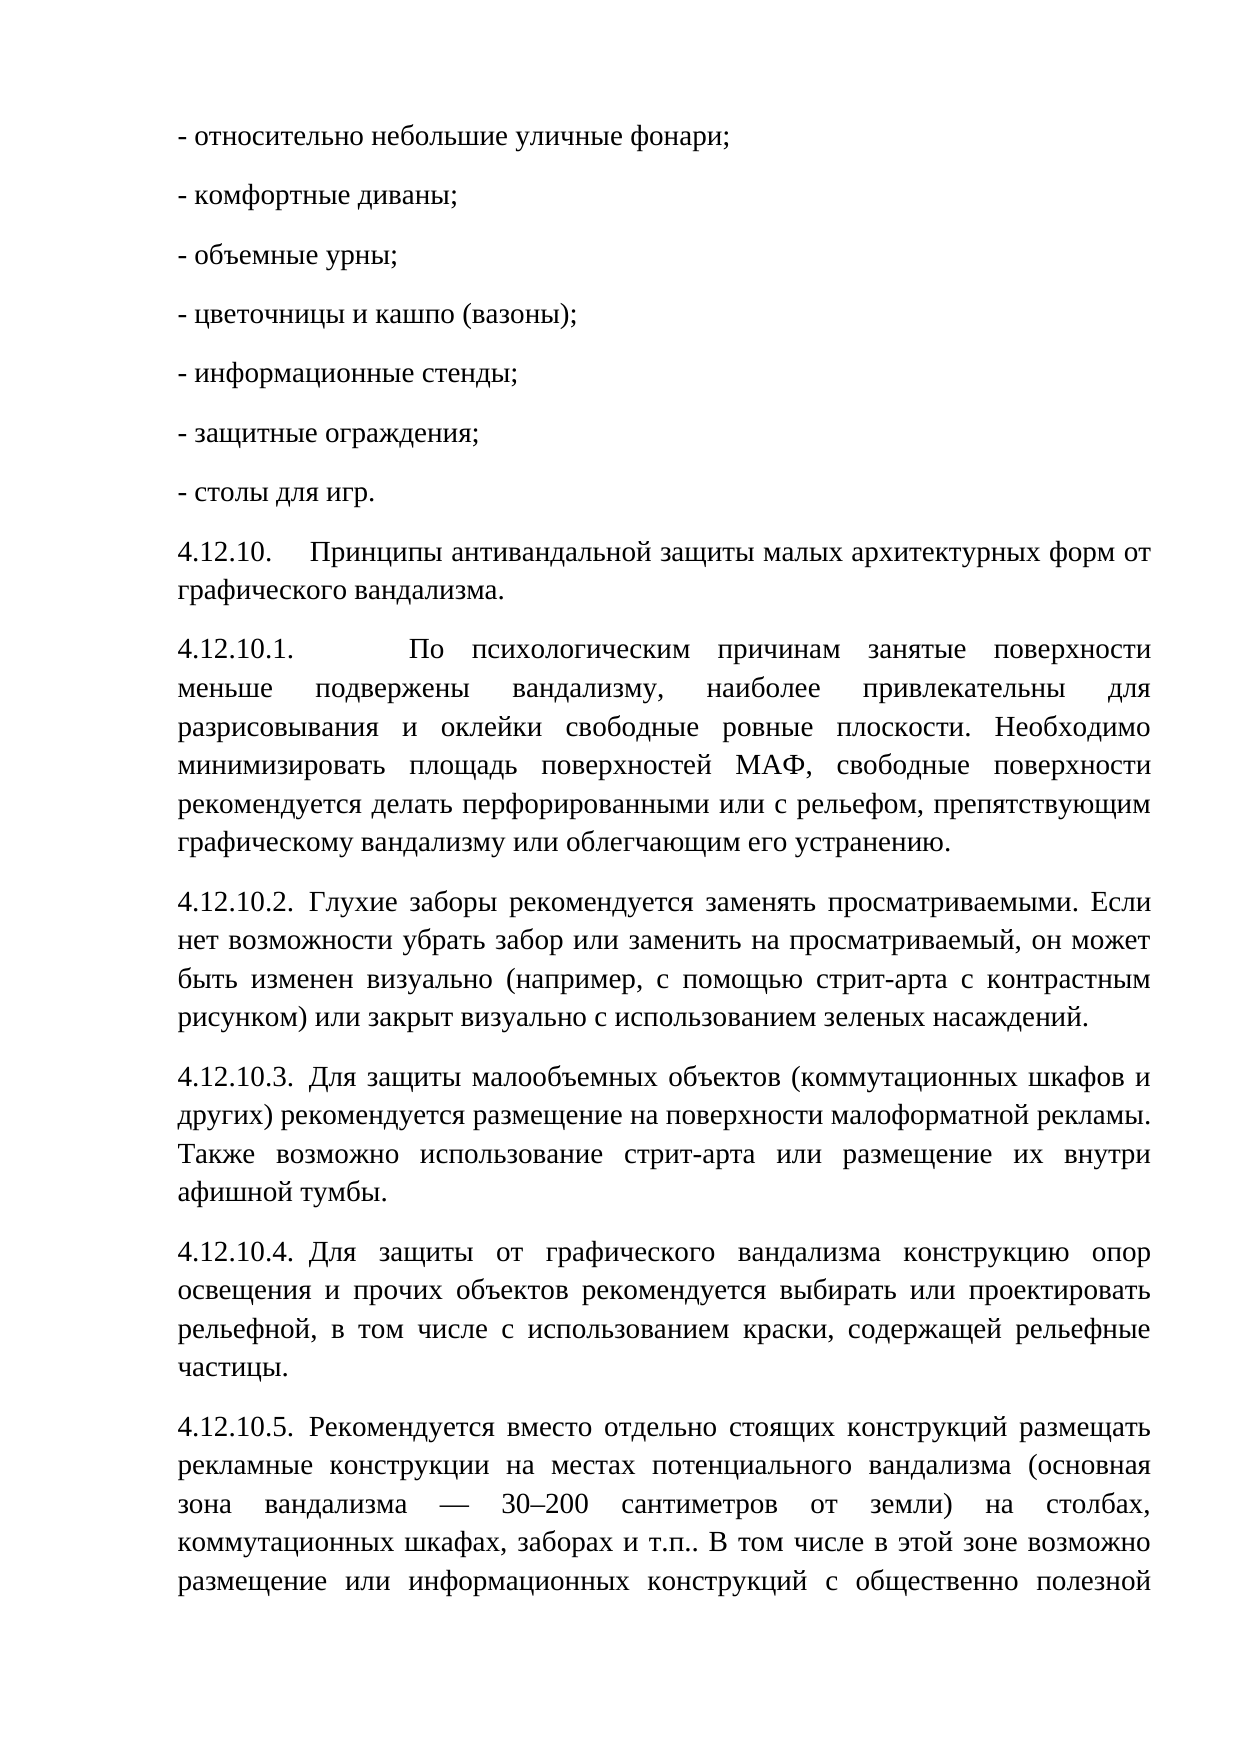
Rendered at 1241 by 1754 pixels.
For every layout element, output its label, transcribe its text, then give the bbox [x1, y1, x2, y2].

text - объемные урны; [177, 237, 1152, 270]
text - защитные ограждения; [177, 415, 1152, 448]
text - столы для игр. [177, 474, 1152, 508]
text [177, 1409, 1152, 1596]
text - относительно небольшие уличные фонари; [177, 118, 1152, 152]
text 4.12.10.2. Глухие заборы рекомендуется заменять просматриваемыми. Если нет возможности убрать забор или заменить на просматриваемый, он может быть изменен визуально (например, с помощью стрит-арта с контрастным рисунком) или закрыт визуально с использованием зеленых насаждений. [177, 884, 1152, 1033]
text - комфортные диваны; [177, 177, 1152, 211]
text - цветочницы и кашпо (вазоны); [177, 296, 1152, 330]
text 4.12.10.1. По психологическим причинам занятые поверхности меньше подвержены вандализму, наиболее привлекательны для разрисовывания и оклейки свободные ровные плоскости. Необходимо минимизировать площадь поверхностей МАФ, свободные поверхности рекомендуется делать перфорированными или с рельефом, препятствующим графическому вандализму или облегчающим его устранению. [177, 632, 1152, 858]
text 4.12.10.4. Для защиты от графического вандализма конструкцию опор освещения и прочих объектов рекомендуется выбирать или проектировать рельефной, в том числе с использованием краски, содержащей рельефные частицы. [177, 1234, 1152, 1383]
text 4.12.10. Принципы антивандальной защиты малых архитектурных форм от графического вандализма. [177, 534, 1152, 606]
text 4.12.10.3. Для защиты малообъемных объектов (коммутационных шкафов и других) рекомендуется размещение на поверхности малоформатной рекламы. Также возможно использование стрит-арта или размещение их внутри афишной тумбы. [177, 1059, 1152, 1208]
text - информационные стенды; [177, 356, 1152, 389]
